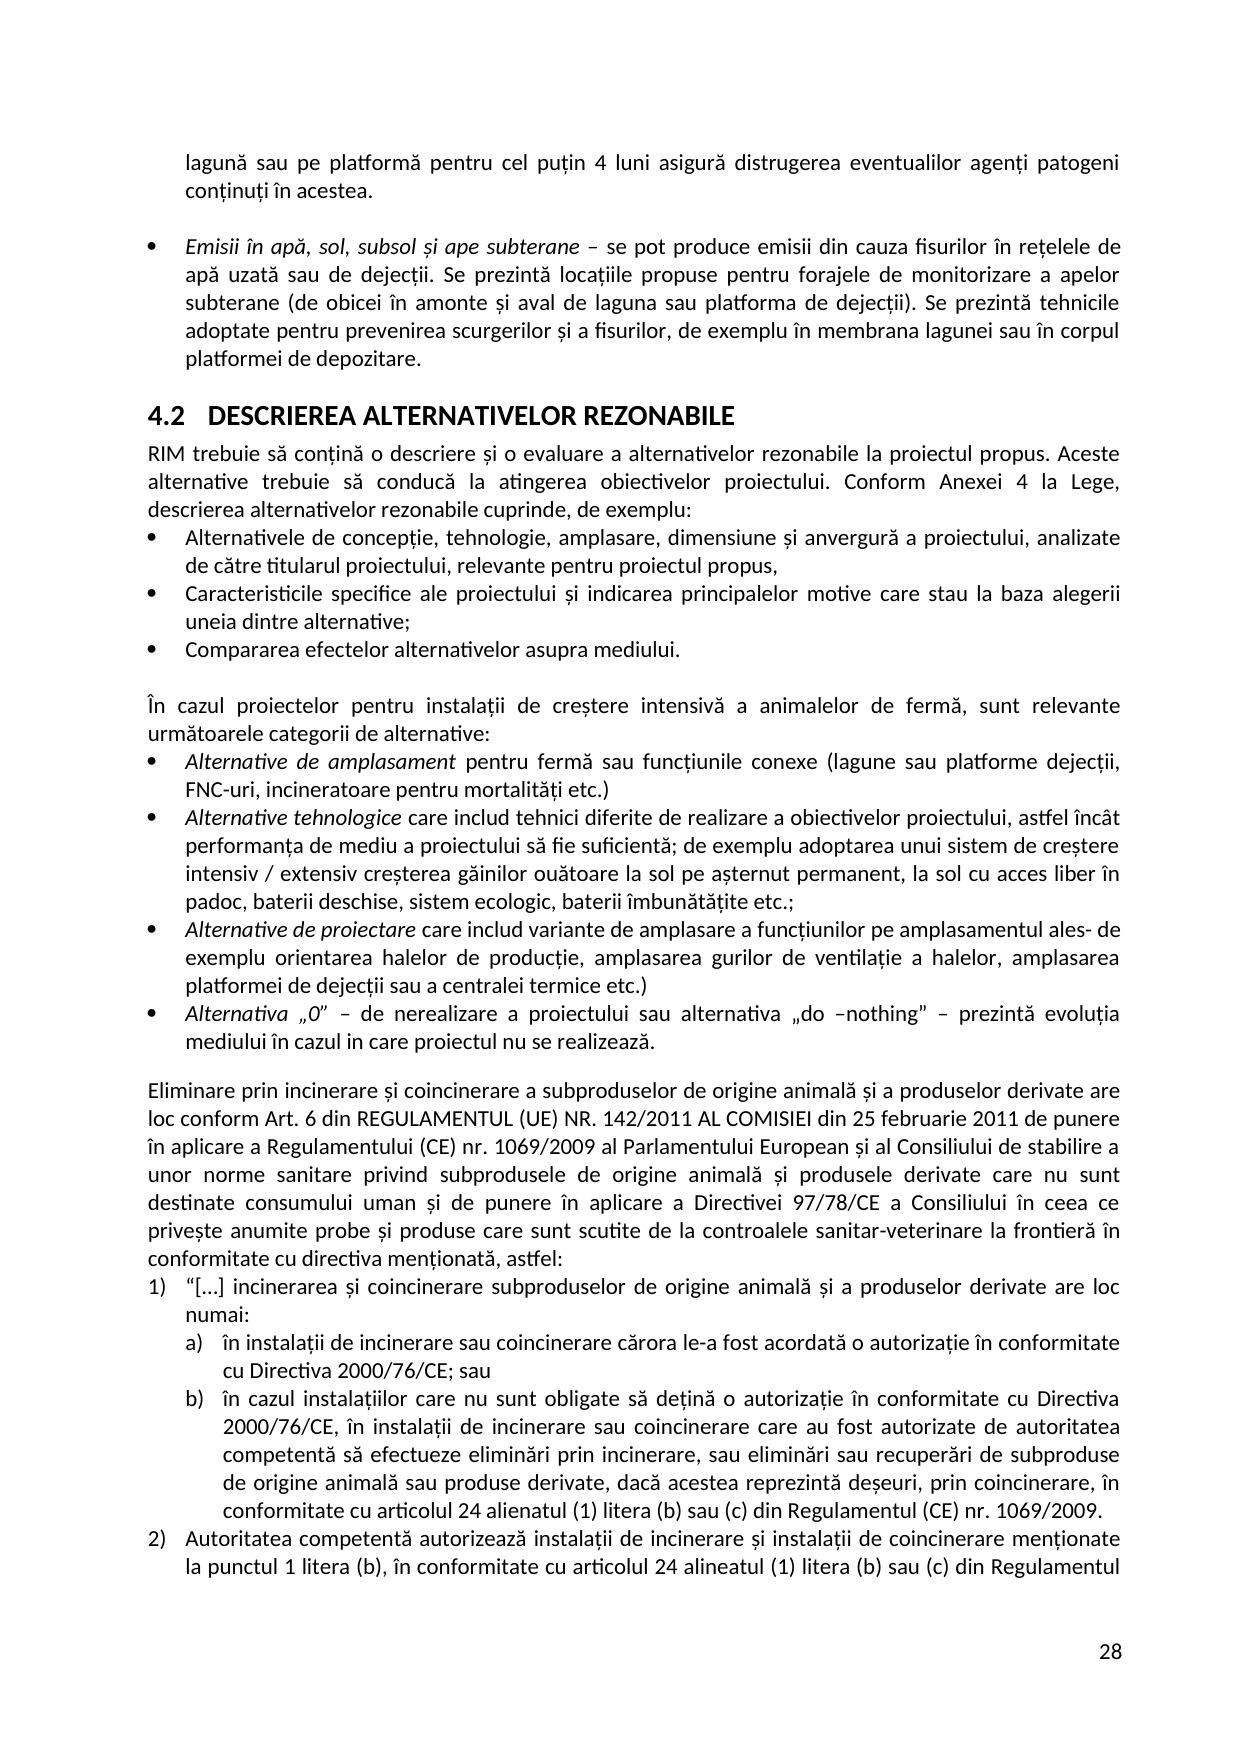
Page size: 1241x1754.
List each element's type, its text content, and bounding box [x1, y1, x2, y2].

list Emisii în apă, sol, subsol și ape subterane – se pot produce emisii din cauza fisurilor în rețelele de apă uzată sau de dejecții. Se prezintă locațiile propuse pentru forajele de monitorizare a apelor subterane (de obicei în amonte și aval de laguna sau platforma de dejecții). Se prezintă tehnicile adoptate pentru prevenirea scurgerilor și a fisurilor, de exemplu în membrana lagunei sau în corpul platformei de depozitare. [148, 232, 1122, 372]
list Alternative de proiectare care includ variante de amplasare a funcțiunilor pe amplasamentul ales- de exemplu orientarea halelor de producție, amplasarea gurilor de ventilație a halelor, amplasarea platformei de dejecții sau a centralei termice etc.) [148, 915, 1122, 999]
text RIM trebuie să conțină o descriere și o evaluare a alternativelor rezonabile la proiectul propus. Aceste alternative trebuie să conducă la atingerea obiectivelor proiectului. Conform Anexei 4 la Lege, descrierea alternativelor rezonabile cuprinde, de exemplu: [148, 439, 1122, 523]
list Compararea efectelor alternativelor asupra mediului. [148, 635, 1122, 663]
text Eliminare prin incinerare și coincinerare a subproduselor de origine animală și a produselor derivate are loc conform Art. 6 din REGULAMENTUL (UE) NR. 142/2011 AL COMISIEI din 25 februarie 2011 de punere în aplicare a Regulamentului (CE) nr. 1069/2009 al Parlamentului European și al Consiliului de stabilire a unor norme sanitare privind subprodusele de origine animală și produsele derivate care nu sunt destinate consumului uman și de punere în aplicare a Directivei 97/78/CE a Consiliului în ceea ce privește anumite probe și produse care sunt scutite de la controalele sanitar-veterinare la frontieră în conformitate cu directiva menționată, astfel: [148, 1076, 1122, 1272]
list “[…] incinerarea și coincinerare subproduselor de origine animală și a produselor derivate are loc numai: [148, 1272, 1122, 1328]
list în instalații de incinerare sau coincinerare cărora le-a fost acordată o autorizație în conformitate cu Directiva 2000/76/CE; sau [185, 1328, 1122, 1384]
text În cazul proiectelor pentru instalații de creștere intensivă a animalelor de fermă, sunt relevante următoarele categorii de alternative: [148, 691, 1122, 747]
list Alternative tehnologice care includ tehnici diferite de realizare a obiectivelor proiectului, astfel încât performanța de mediu a proiectului să fie suficientă; de exemplu adoptarea unui sistem de creștere intensiv / extensiv creșterea găinilor ouătoare la sol pe așternut permanent, la sol cu acces liber în padoc, baterii deschise, sistem ecologic, baterii îmbunătățite etc.; [148, 803, 1122, 915]
list Alternativele de concepție, tehnologie, amplasare, dimensiune și anvergură a proiectului, analizate de către titularul proiectului, relevante pentru proiectul propus, [148, 523, 1122, 579]
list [148, 1524, 1122, 1580]
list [148, 148, 1122, 204]
list Alternative de amplasament pentru fermă sau funcțiunile conexe (lagune sau platforme dejecții, FNC-uri, incineratoare pentru mortalități etc.) [148, 747, 1122, 803]
subtitle Descrierea alternativelor rezonabile [148, 397, 1122, 432]
list Caracteristicile specifice ale proiectului și indicarea principalelor motive care stau la baza alegerii uneia dintre alternative; [148, 579, 1122, 635]
list în cazul instalațiilor care nu sunt obligate să dețină o autorizație în conformitate cu Directiva 2000/76/CE, în instalații de incinerare sau coincinerare care au fost autorizate de autoritatea competentă să efectueze eliminări prin incinerare, sau eliminări sau recuperări de subproduse de origine animală sau produse derivate, dacă acestea reprezintă deșeuri, prin coincinerare, în conformitate cu articolul 24 alienatul (1) litera (b) sau (c) din Regulamentul (CE) nr. 1069/2009. [185, 1384, 1122, 1524]
list Alternativa „0” – de nerealizare a proiectului sau alternativa „do –nothing” – prezintă evoluția mediului în cazul in care proiectul nu se realizează. [148, 999, 1122, 1055]
